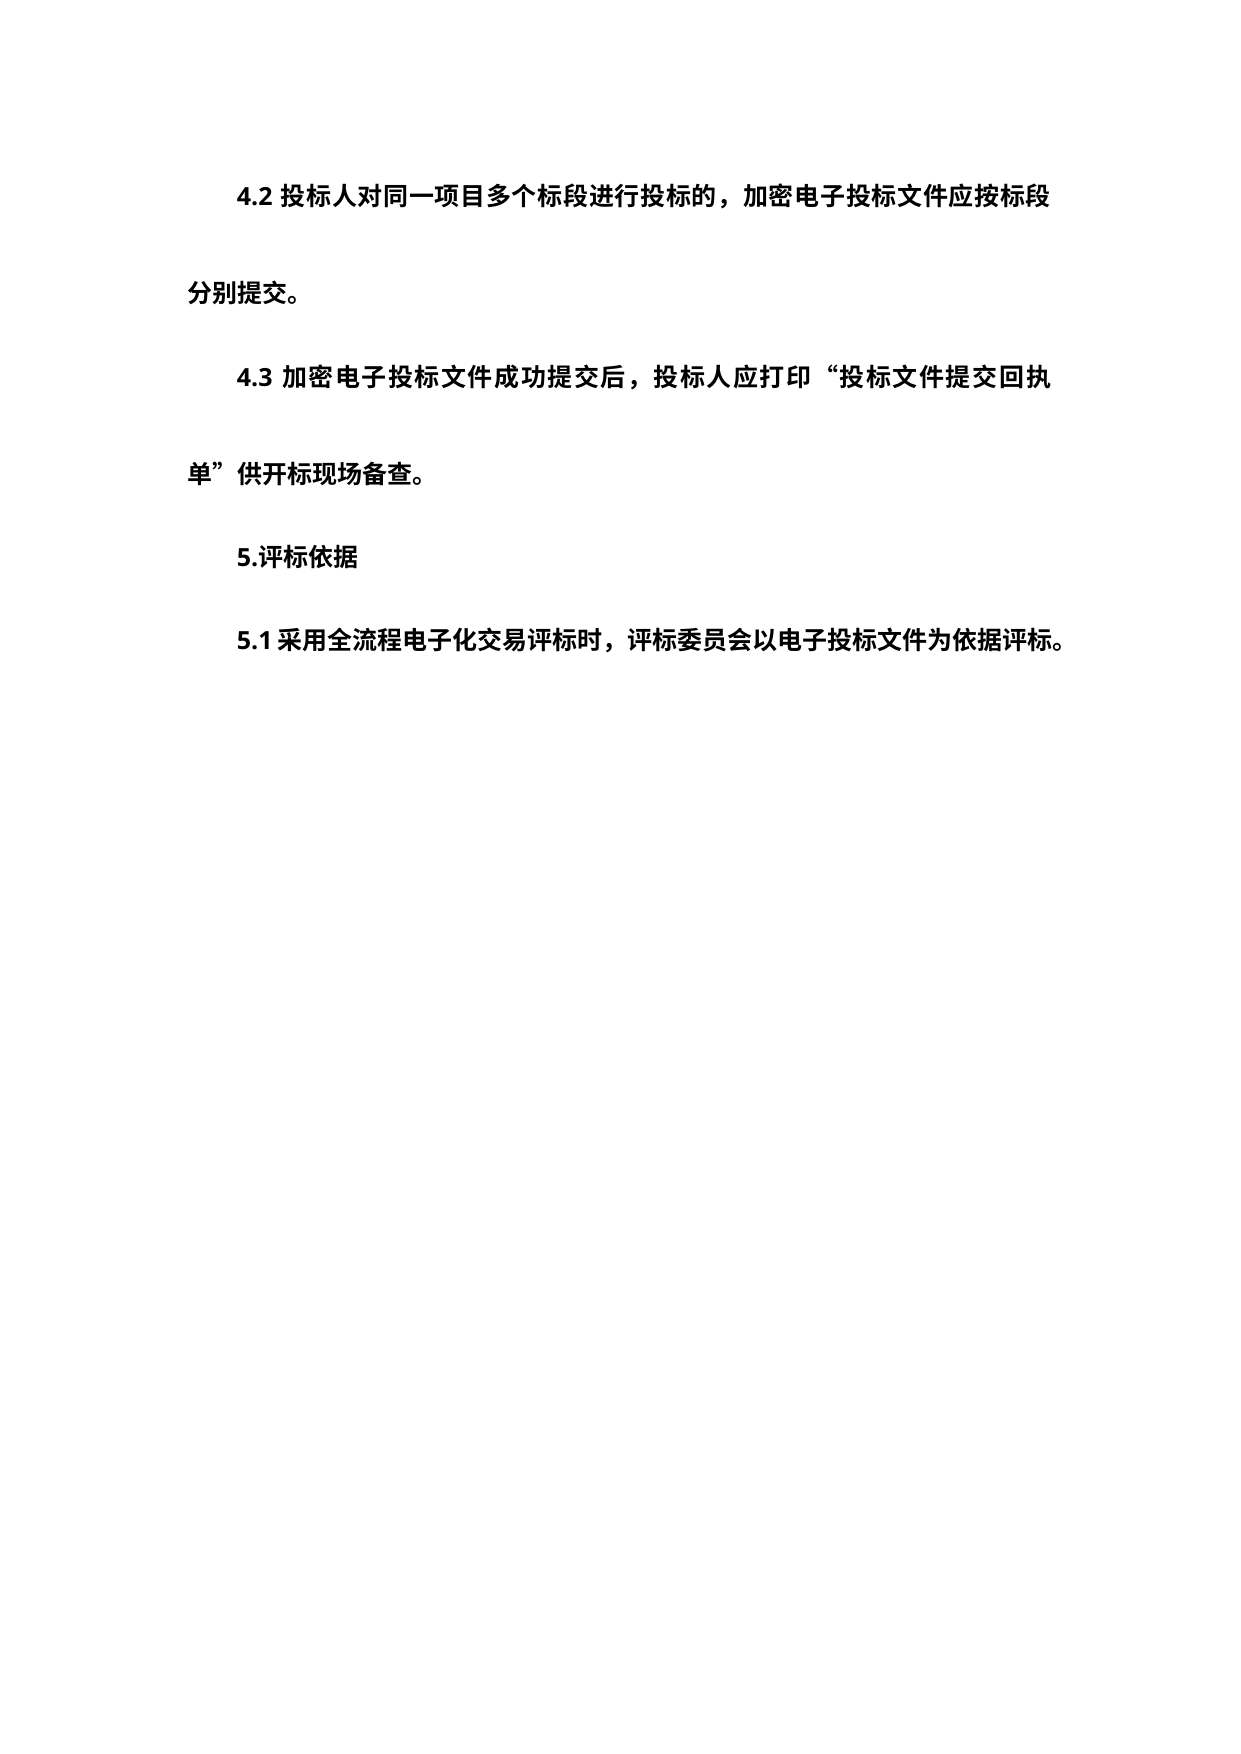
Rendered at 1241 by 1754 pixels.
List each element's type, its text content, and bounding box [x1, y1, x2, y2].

text 4.3 加密电子投标文件成功提交后，投标人应打印“投标文件提交回执单”供开标现场备查。 [187, 343, 1053, 505]
text 4.2 投标人对同一项目多个标段进行投标的，加密电子投标文件应按标段分别提交。 [187, 162, 1053, 324]
text 5.1采用全流程电子化交易评标时，评标委员会以电子投标文件为依据评标。 [187, 606, 1053, 671]
text 5.评标依据 [187, 523, 1053, 588]
